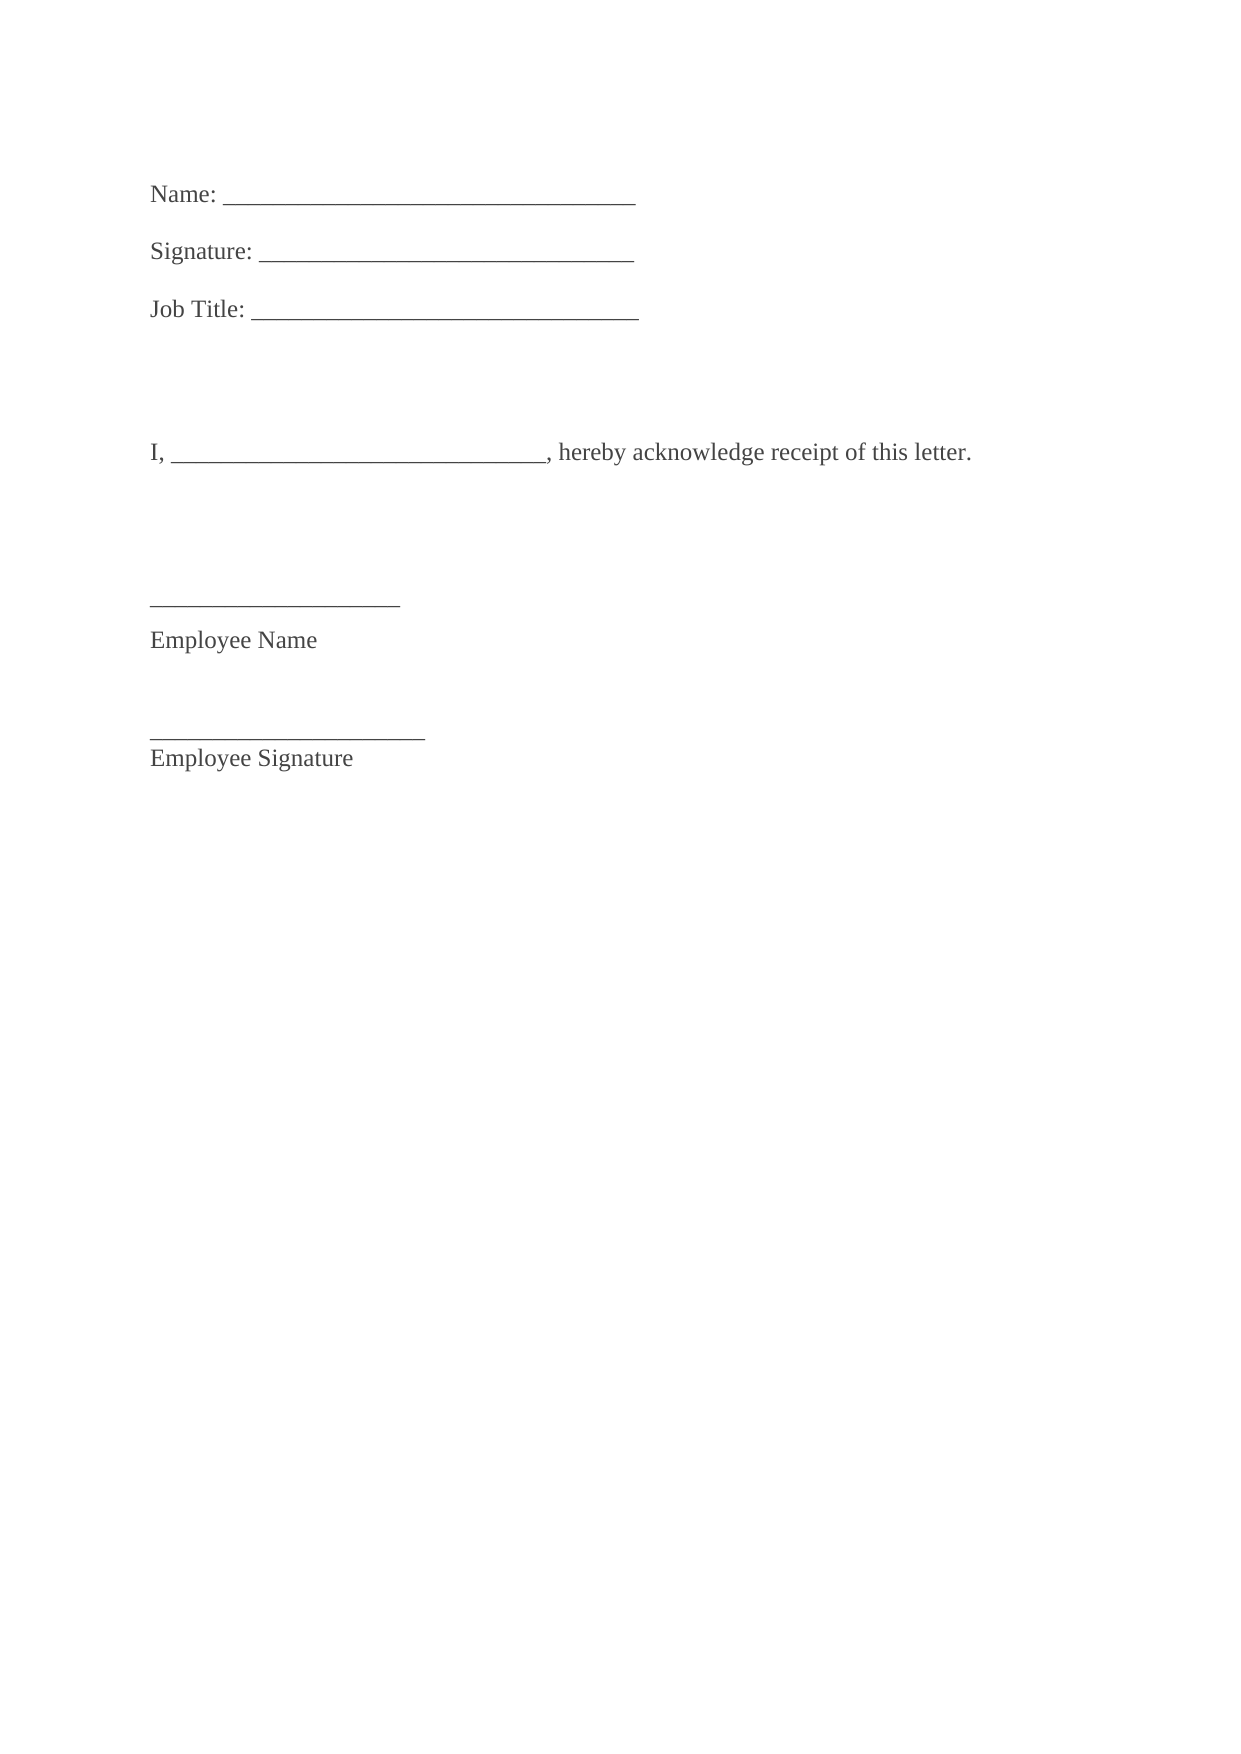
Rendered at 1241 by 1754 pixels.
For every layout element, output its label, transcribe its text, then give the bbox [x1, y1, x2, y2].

text ______________________ Employee Signature [150, 714, 1090, 801]
text Employee Name [150, 626, 1090, 654]
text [150, 150, 1090, 610]
